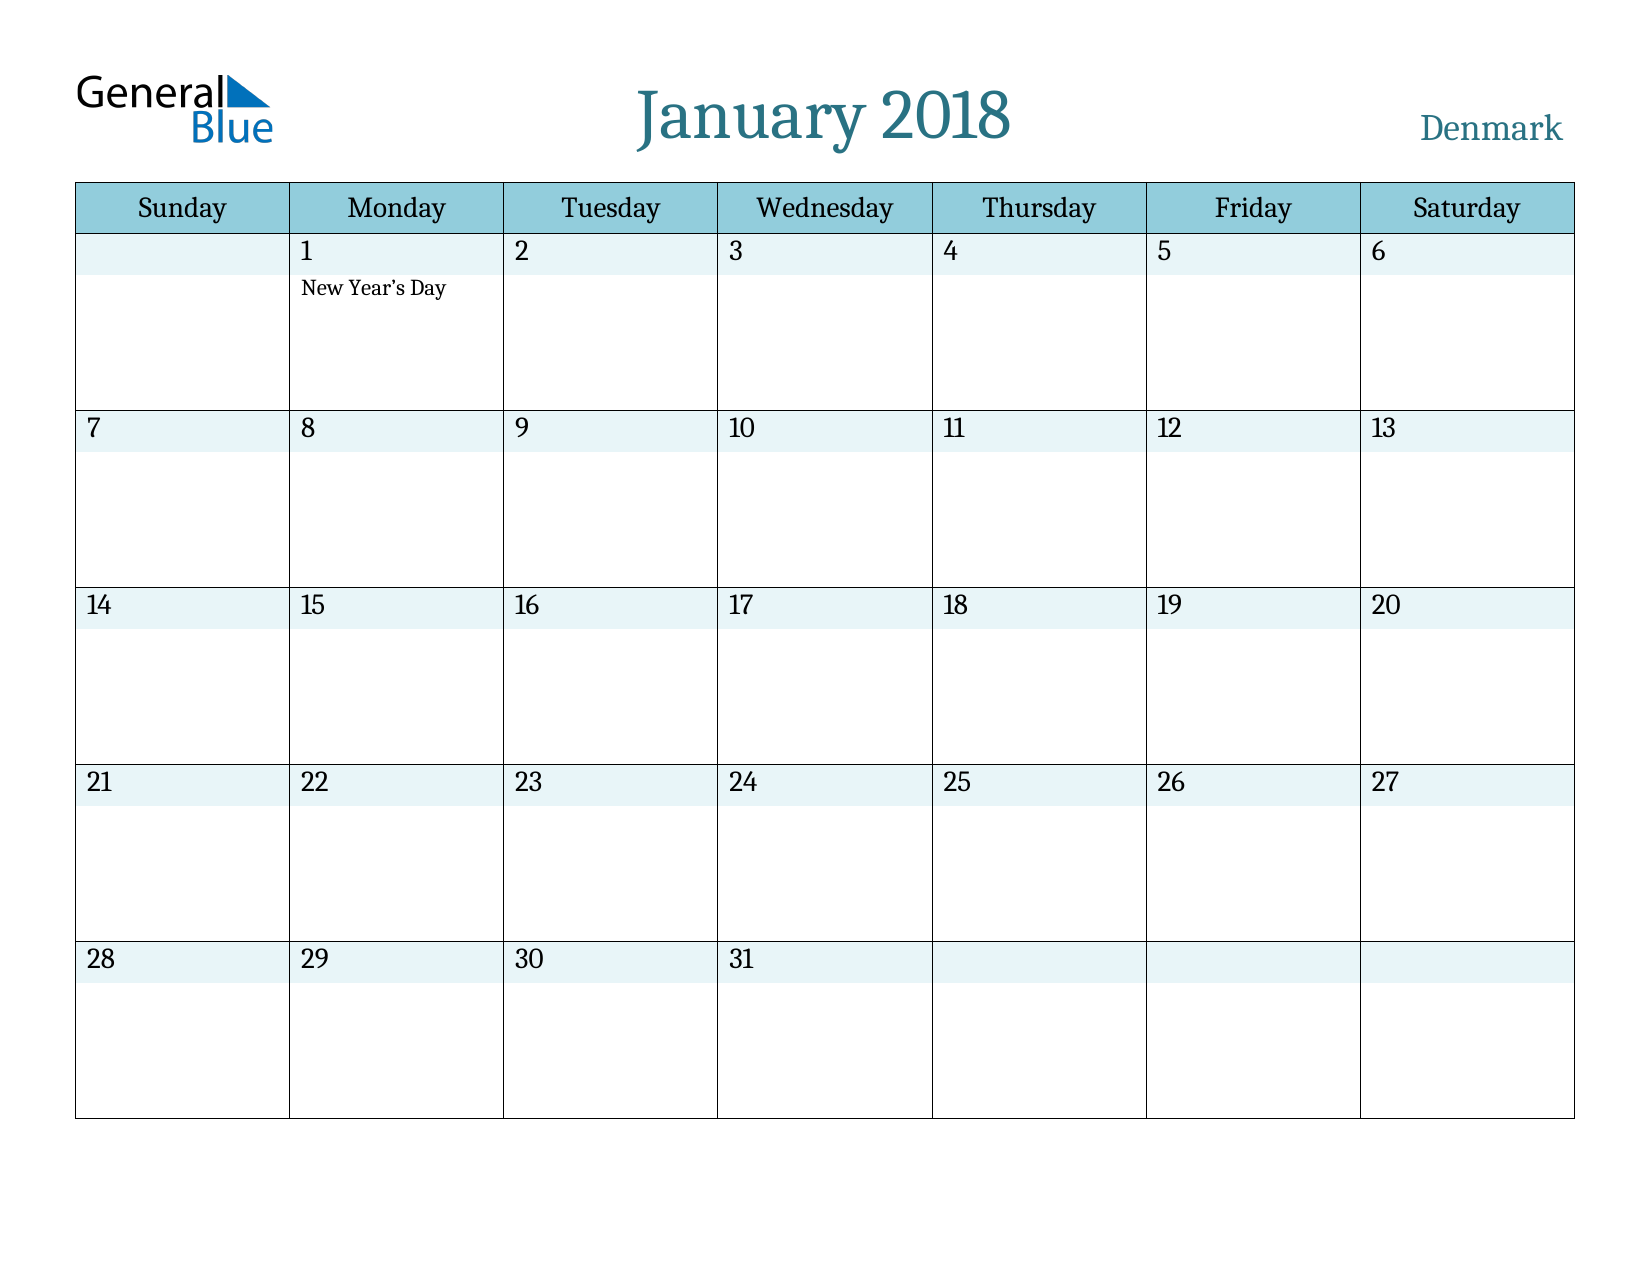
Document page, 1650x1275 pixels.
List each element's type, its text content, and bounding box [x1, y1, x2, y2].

table_cell [504, 806, 717, 941]
table_cell 15 [290, 588, 503, 629]
picture [77, 75, 273, 143]
table_cell 30 [504, 942, 717, 983]
table_cell 21 [76, 765, 289, 806]
table_cell 9 [504, 411, 717, 452]
table_cell [1147, 806, 1360, 941]
table_cell [1361, 806, 1574, 941]
table_cell 5 [1147, 234, 1360, 275]
table_cell [1147, 942, 1360, 983]
table_cell [76, 275, 289, 410]
table_cell New Year’s Day [290, 275, 503, 410]
table_cell [504, 275, 717, 410]
table_cell 3 [718, 234, 932, 275]
table_cell 26 [1147, 765, 1360, 806]
table_cell 7 [76, 411, 289, 452]
table_header [76, 75, 503, 182]
table_cell 25 [933, 765, 1146, 806]
table_cell 18 [933, 588, 1146, 629]
table_cell [1147, 275, 1360, 410]
table_cell 27 [1361, 765, 1574, 806]
table_cell [290, 629, 503, 764]
table_cell Thursday [933, 183, 1146, 233]
table_cell 6 [1361, 234, 1574, 275]
table_cell [933, 275, 1146, 410]
table_cell [933, 983, 1146, 1118]
table_cell [718, 806, 932, 941]
table_cell [76, 629, 289, 764]
table_cell 17 [718, 588, 932, 629]
table_cell 28 [76, 942, 289, 983]
table_cell [718, 275, 932, 410]
table_cell [933, 452, 1146, 587]
table_cell [718, 629, 932, 764]
table_cell [504, 452, 717, 587]
table_cell 22 [290, 765, 503, 806]
table_cell [718, 452, 932, 587]
table_cell 14 [76, 588, 289, 629]
table_cell 10 [718, 411, 932, 452]
table_cell [718, 983, 932, 1118]
table_cell 19 [1147, 588, 1360, 629]
table_cell 11 [933, 411, 1146, 452]
table_cell [1147, 629, 1360, 764]
table_cell 29 [290, 942, 503, 983]
table_cell [1361, 942, 1574, 983]
table_cell [76, 983, 289, 1118]
table_header January 2018 [504, 75, 1146, 182]
table_cell [1361, 983, 1574, 1118]
table_cell Sunday [76, 183, 289, 233]
table_cell [1361, 452, 1574, 587]
table_cell 23 [504, 765, 717, 806]
table_cell [290, 806, 503, 941]
table_cell 31 [718, 942, 932, 983]
table_cell [933, 942, 1146, 983]
table_cell 12 [1147, 411, 1360, 452]
table_cell [76, 806, 289, 941]
table_cell Friday [1147, 183, 1360, 233]
table_cell [1147, 983, 1360, 1118]
table_cell 1 [290, 234, 503, 275]
table_cell Tuesday [504, 183, 717, 233]
table_cell Saturday [1361, 183, 1574, 233]
table_cell [1361, 629, 1574, 764]
table_cell [290, 452, 503, 587]
table_cell [933, 629, 1146, 764]
table_cell [504, 629, 717, 764]
table_cell [933, 806, 1146, 941]
table_cell 24 [718, 765, 932, 806]
table_cell [76, 234, 289, 275]
table_cell Wednesday [718, 183, 932, 233]
table_cell 4 [933, 234, 1146, 275]
table_cell 13 [1361, 411, 1574, 452]
table_cell [1147, 452, 1360, 587]
table_cell 8 [290, 411, 503, 452]
table_cell Monday [290, 183, 503, 233]
table_cell [504, 983, 717, 1118]
table_cell [290, 983, 503, 1118]
table_cell 2 [504, 234, 717, 275]
table_cell 20 [1361, 588, 1574, 629]
table_cell 16 [504, 588, 717, 629]
table_header Denmark [1146, 75, 1574, 182]
table_cell [1361, 275, 1574, 410]
table_cell [76, 452, 289, 587]
